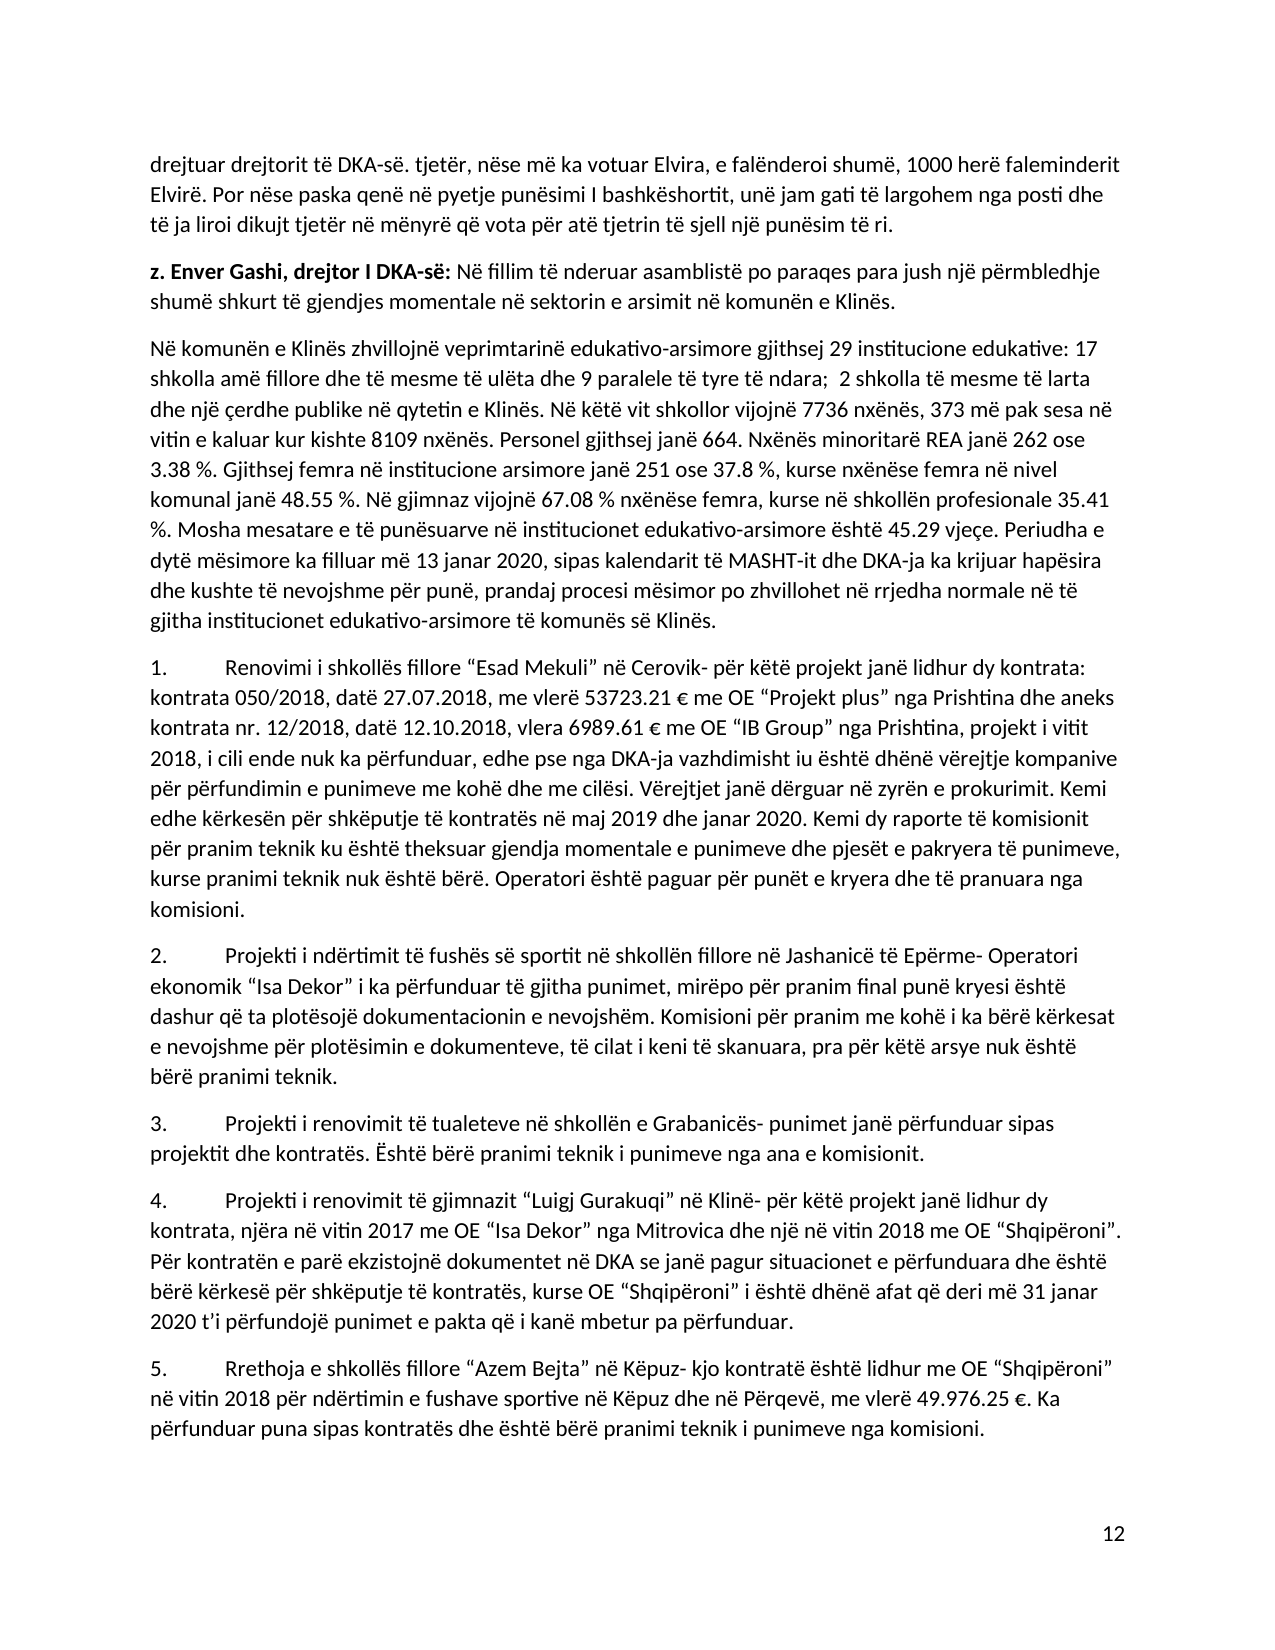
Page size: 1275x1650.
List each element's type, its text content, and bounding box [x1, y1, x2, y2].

text 2. Projekti i ndërtimit të fushës së sportit në shkollën fillore në Jashanicë të Epërme- Operatori ekonomik “Isa Dekor” i ka përfunduar të gjitha punimet, mirëpo për pranim final punë kryesi është dashur që ta plotësojë dokumentacionin e nevojshëm. Komisioni për pranim me kohë i ka bërë kërkesat e nevojshme për plotësimin e dokumenteve, të cilat i keni të skanuara, pra për këtë arsye nuk është bërë pranimi teknik. [150, 942, 1125, 1091]
text 3. Projekti i renovimit të tualeteve në shkollën e Grabanicës- punimet janë përfunduar sipas projektit dhe kontratës. Është bërë pranimi teknik i punimeve nga ana e komisionit. [150, 1109, 1125, 1168]
text 4. Projekti i renovimit të gjimnazit “Luigj Gurakuqi” në Klinë- për këtë projekt janë lidhur dy kontrata, njëra në vitin 2017 me OE “Isa Dekor” nga Mitrovica dhe një në vitin 2018 me OE “Shqipëroni”. Për kontratën e parë ekzistojnë dokumentet në DKA se janë pagur situacionet e përfunduara dhe është bërë kërkesë për shkëputje të kontratës, kurse OE “Shqipëroni” i është dhënë afat që deri më 31 janar 2020 t’i përfundojë punimet e pakta që i kanë mbetur pa përfunduar. [150, 1186, 1125, 1335]
text 5. Rrethoja e shkollës fillore “Azem Bejta” në Këpuz- kjo kontratë është lidhur me OE “Shqipëroni” në vitin 2018 për ndërtimin e fushave sportive në Këpuz dhe në Përqevë, me vlerë 49.976.25 €. Ka përfunduar puna sipas kontratës dhe është bërë pranimi teknik i punimeve nga komisioni. [150, 1354, 1125, 1443]
text z. Enver Gashi, drejtor I DKA-së: Në fillim të nderuar asamblistë po paraqes para jush një përmbledhje shumë shkurt të gjendjes momentale në sektorin e arsimit në komunën e Klinës. [150, 257, 1125, 316]
text Në komunën e Klinës zhvillojnë veprimtarinë edukativo-arsimore gjithsej 29 institucione edukative: 17 shkolla amë fillore dhe të mesme të ulëta dhe 9 paralele të tyre të ndara; 2 shkolla të mesme të larta dhe një çerdhe publike në qytetin e Klinës. Në këtë vit shkollor vijojnë 7736 nxënës, 373 më pak sesa në vitin e kaluar kur kishte 8109 nxënës. Personel gjithsej janë 664. Nxënës minoritarë REA janë 262 ose 3.38 %. Gjithsej femra në institucione arsimore janë 251 ose 37.8 %, kurse nxënëse femra në nivel komunal janë 48.55 %. Në gjimnaz vijojnë 67.08 % nxënëse femra, kurse në shkollën profesionale 35.41 %. Mosha mesatare e të punësuarve në institucionet edukativo-arsimore është 45.29 vjeçe. Periudha e dytë mësimore ka filluar më 13 janar 2020, sipas kalendarit të MASHT-it dhe DKA-ja ka krijuar hapësira dhe kushte të nevojshme për punë, prandaj procesi mësimor po zhvillohet në rrjedha normale në të gjitha institucionet edukativo-arsimore të komunës së Klinës. [150, 334, 1125, 634]
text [150, 150, 1125, 238]
text 1. Renovimi i shkollës fillore “Esad Mekuli” në Cerovik- për këtë projekt janë lidhur dy kontrata: kontrata 050/2018, datë 27.07.2018, me vlerë 53723.21 € me OE “Projekt plus” nga Prishtina dhe aneks kontrata nr. 12/2018, datë 12.10.2018, vlera 6989.61 € me OE “IB Group” nga Prishtina, projekt i vitit 2018, i cili ende nuk ka përfunduar, edhe pse nga DKA-ja vazhdimisht iu është dhënë vërejtje kompanive për përfundimin e punimeve me kohë dhe me cilësi. Vërejtjet janë dërguar në zyrën e prokurimit. Kemi edhe kërkesën për shkëputje të kontratës në maj 2019 dhe janar 2020. Kemi dy raporte të komisionit për pranim teknik ku është theksuar gjendja momentale e punimeve dhe pjesët e pakryera të punimeve, kurse pranimi teknik nuk është bërë. Operatori është paguar për punët e kryera dhe të pranuara nga komisioni. [150, 653, 1125, 923]
